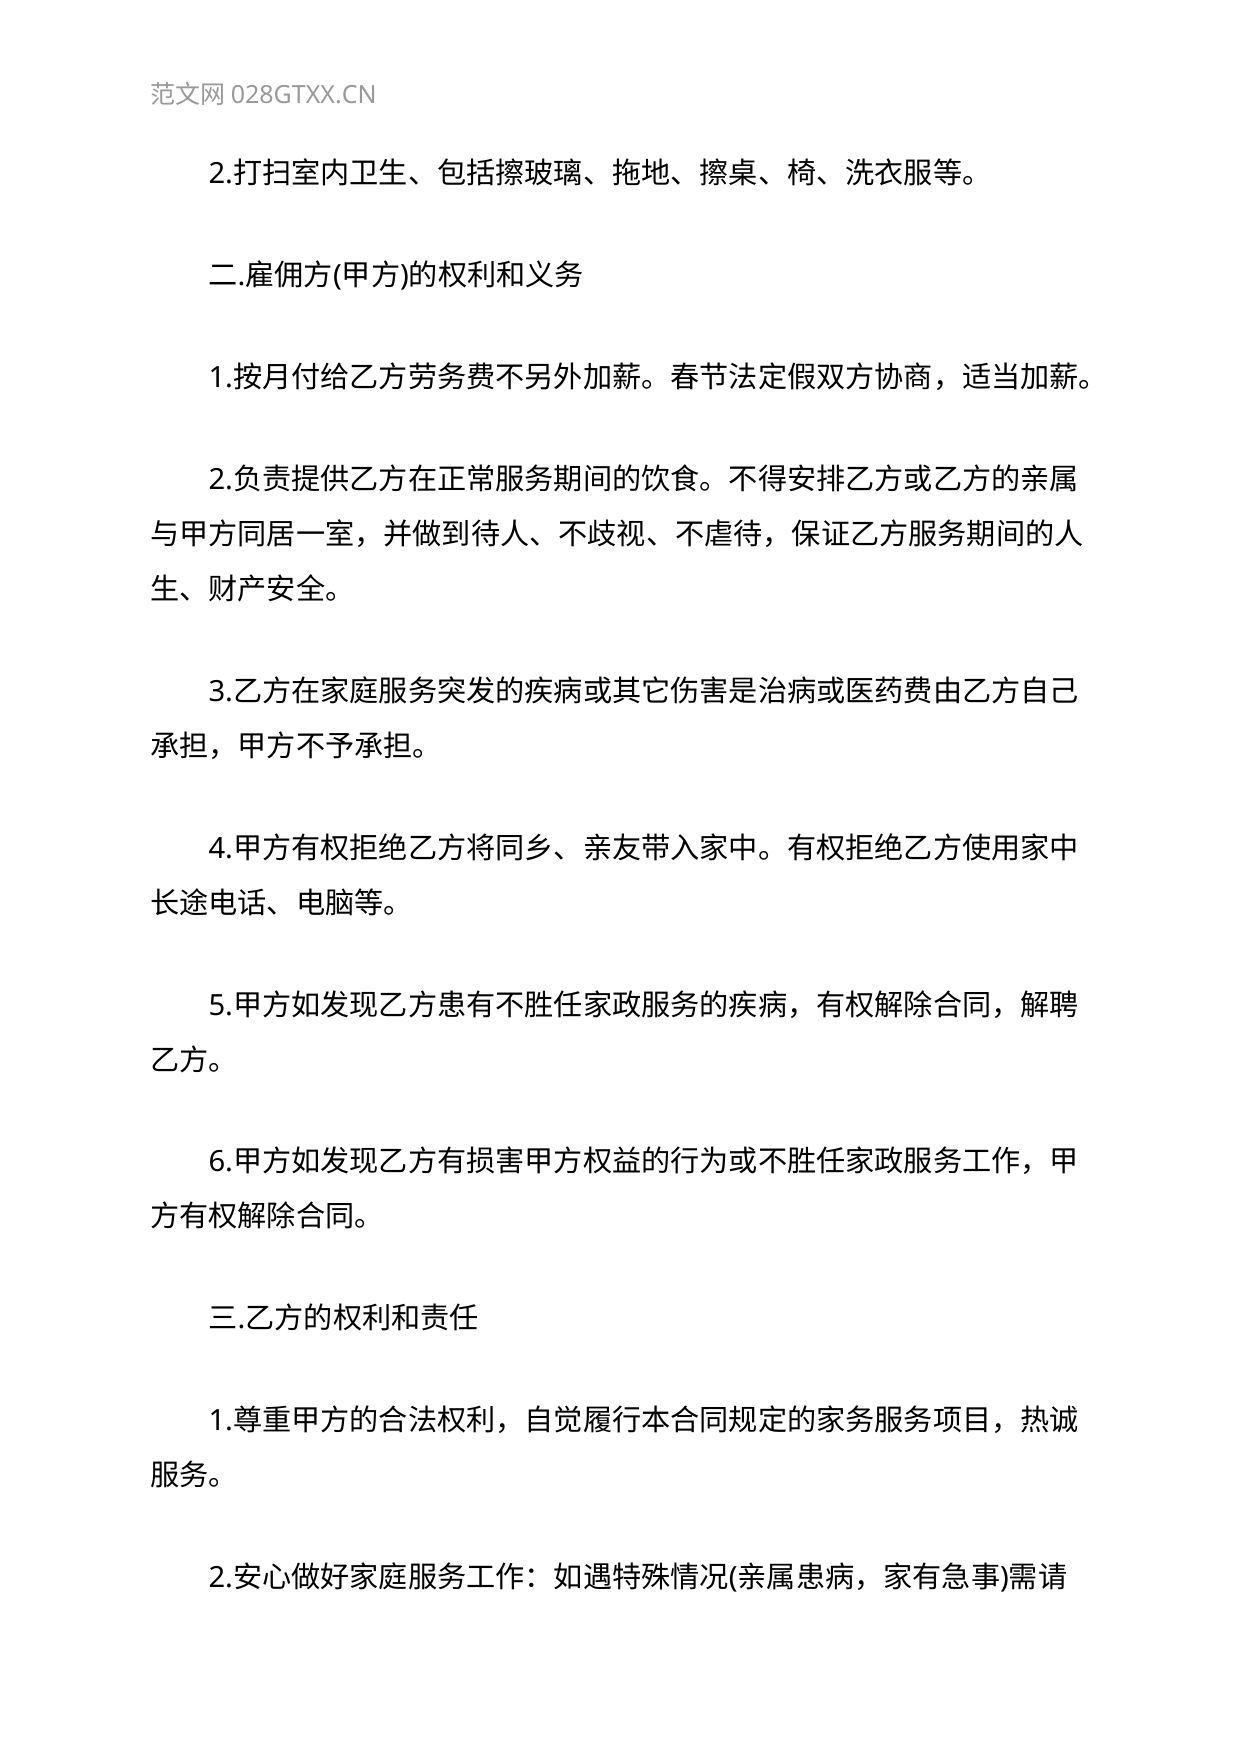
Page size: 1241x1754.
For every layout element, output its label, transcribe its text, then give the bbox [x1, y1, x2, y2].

text 1.尊重甲方的合法权利，自觉履行本合同规定的家务服务项目，热诚服务。 [150, 1397, 1090, 1494]
text 1.按月付给乙方劳务费不另外加薪。春节法定假双方协商，适当加薪。 [150, 354, 1090, 396]
text 5.甲方如发现乙方患有不胜任家政服务的疾病，有权解除合同，解聘乙方。 [150, 981, 1090, 1078]
text 3.乙方在家庭服务突发的疾病或其它伤害是治病或医药费由乙方自己承担，甲方不予承担。 [150, 668, 1090, 765]
text 2.打扫室内卫生、包括擦玻璃、拖地、擦桌、椅、洗衣服等。 [150, 150, 1090, 192]
text 二.雇佣方(甲方)的权利和义务 [150, 252, 1090, 294]
text 6.甲方如发现乙方有损害甲方权益的行为或不胜任家政服务工作，甲方有权解除合同。 [150, 1138, 1090, 1235]
text 4.甲方有权拒绝乙方将同乡、亲友带入家中。有权拒绝乙方使用家中长途电话、电脑等。 [150, 824, 1090, 922]
text 三.乙方的权利和责任 [150, 1295, 1090, 1337]
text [150, 1553, 1090, 1596]
text 2.负责提供乙方在正常服务期间的饮食。不得安排乙方或乙方的亲属与甲方同居一室，并做到待人、不歧视、不虐待，保证乙方服务期间的人生、财产安全。 [150, 456, 1090, 608]
